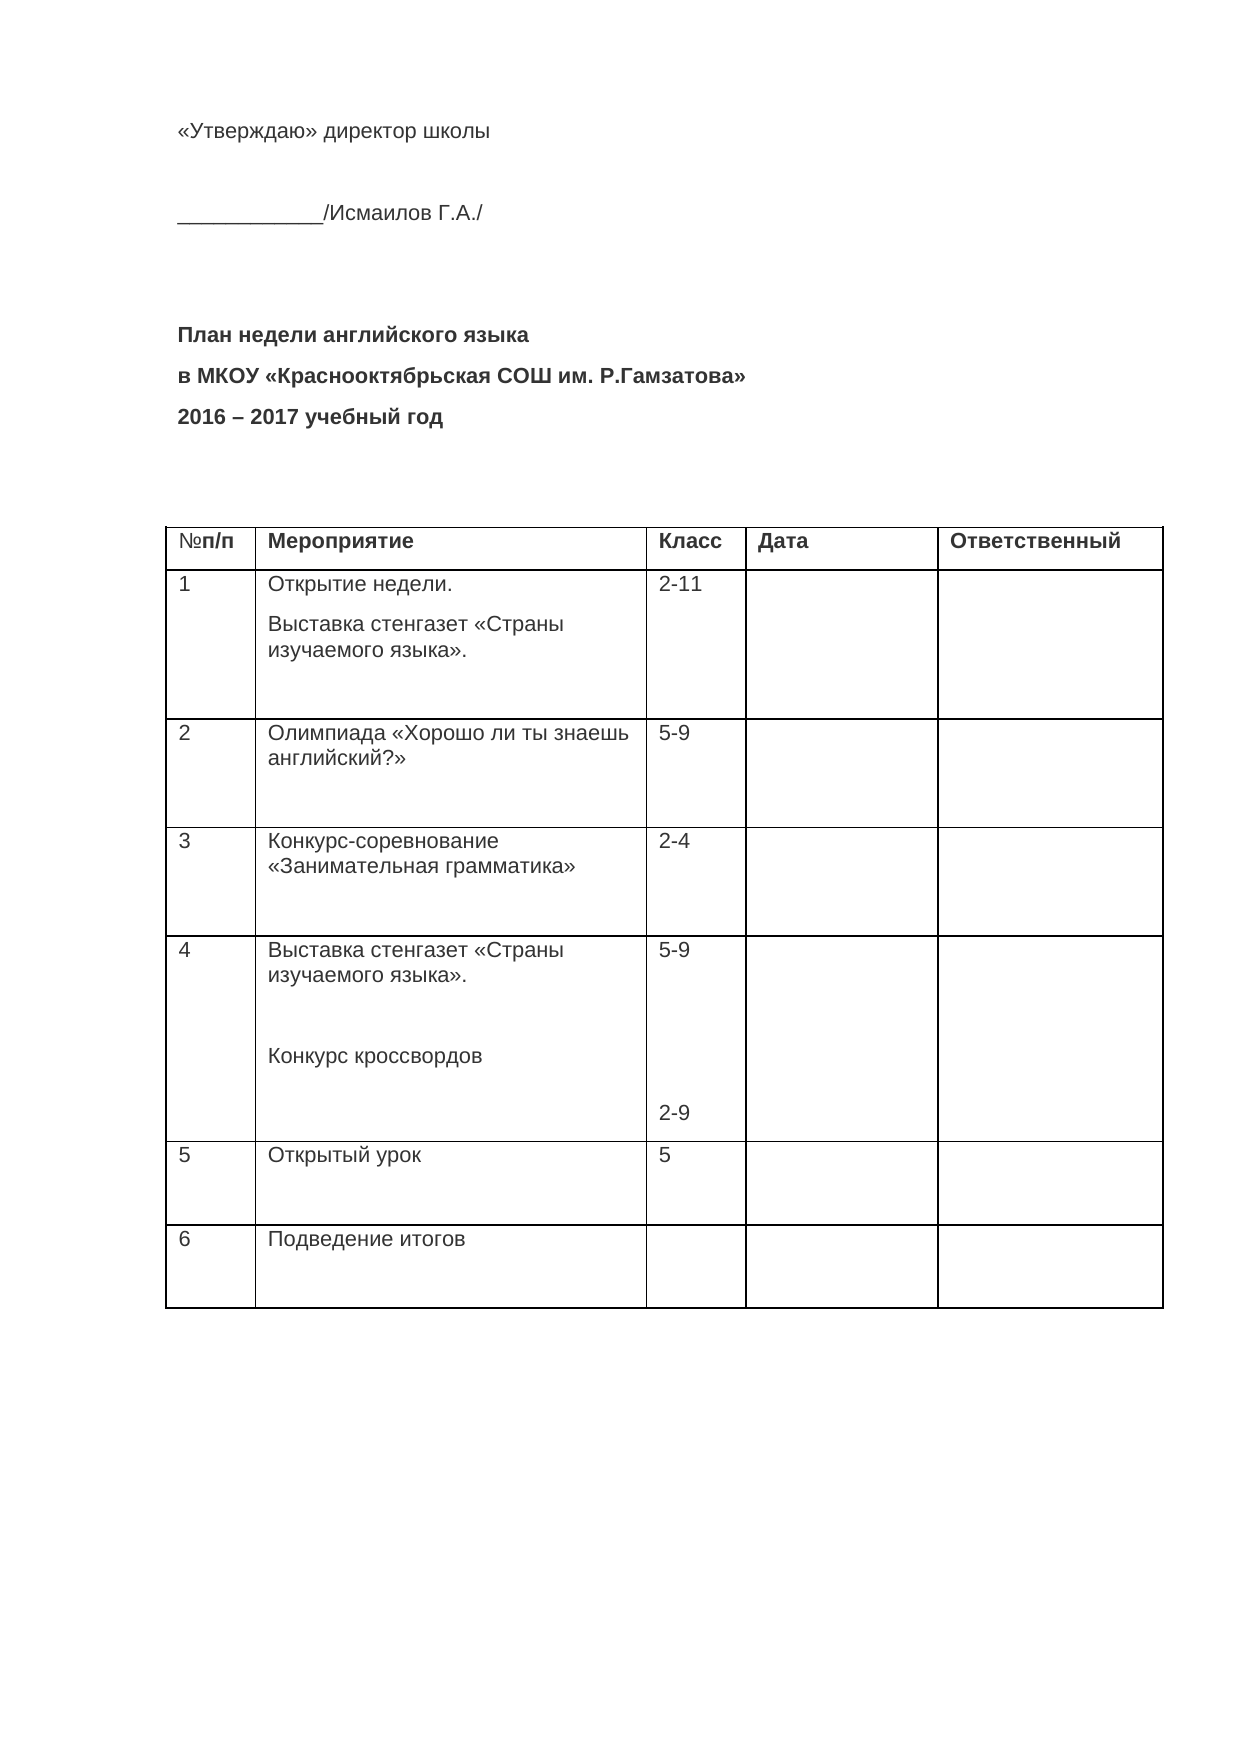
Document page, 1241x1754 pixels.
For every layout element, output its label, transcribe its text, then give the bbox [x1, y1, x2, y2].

table_cell 4 [167, 937, 255, 1141]
text в МКОУ «Краснооктябрьская СОШ им. Р.Гамзатова» [177, 363, 1152, 388]
table_cell 5 [647, 1142, 745, 1224]
table_cell [939, 1226, 1162, 1307]
table_cell Олимпиада «Хорошо ли ты знаешь английский?» [256, 720, 646, 827]
table_cell Конкурс-соревнование «Занимательная грамматика» [256, 828, 646, 935]
text «Утверждаю» директор школы [177, 118, 1152, 143]
table_cell [747, 828, 937, 935]
table_header Мероприятие [256, 528, 646, 569]
text ____________/Исмаилов Г.А./ [177, 200, 1152, 225]
table_cell 5-9 2-9 [647, 937, 745, 1141]
table_cell [747, 937, 937, 1141]
table_cell [747, 1226, 937, 1307]
table_header Класс [647, 528, 745, 569]
table_cell Подведение итогов [256, 1226, 646, 1307]
table_cell Открытый урок [256, 1142, 646, 1224]
table_cell [747, 571, 937, 718]
table_cell 2 [167, 720, 255, 827]
table_cell 2-4 [647, 828, 745, 935]
table_cell [939, 828, 1162, 935]
table_cell Открытие недели. Выставка стенгазет «Страны изучаемого языка». [256, 571, 646, 718]
table_header Дата [747, 528, 937, 569]
table_header №п/п [167, 528, 255, 569]
table_cell 5 [167, 1142, 255, 1224]
table_cell 6 [167, 1226, 255, 1307]
table_cell [939, 937, 1162, 1141]
table_cell Выставка стенгазет «Страны изучаемого языка». Конкурс кроссвордов [256, 937, 646, 1141]
table_cell [939, 571, 1162, 718]
table_cell [647, 1226, 745, 1307]
table_cell [747, 1142, 937, 1224]
table_cell 3 [167, 828, 255, 935]
table_cell 1 [167, 571, 255, 718]
text План недели английского языка [177, 322, 1152, 347]
table_cell [939, 1142, 1162, 1224]
table_cell [939, 720, 1162, 827]
table_cell 2-11 [647, 571, 745, 718]
table_cell 5-9 [647, 720, 745, 827]
table_cell [747, 720, 937, 827]
text 2016 – 2017 учебный год [177, 404, 1152, 429]
table_header Ответственный [939, 528, 1162, 569]
